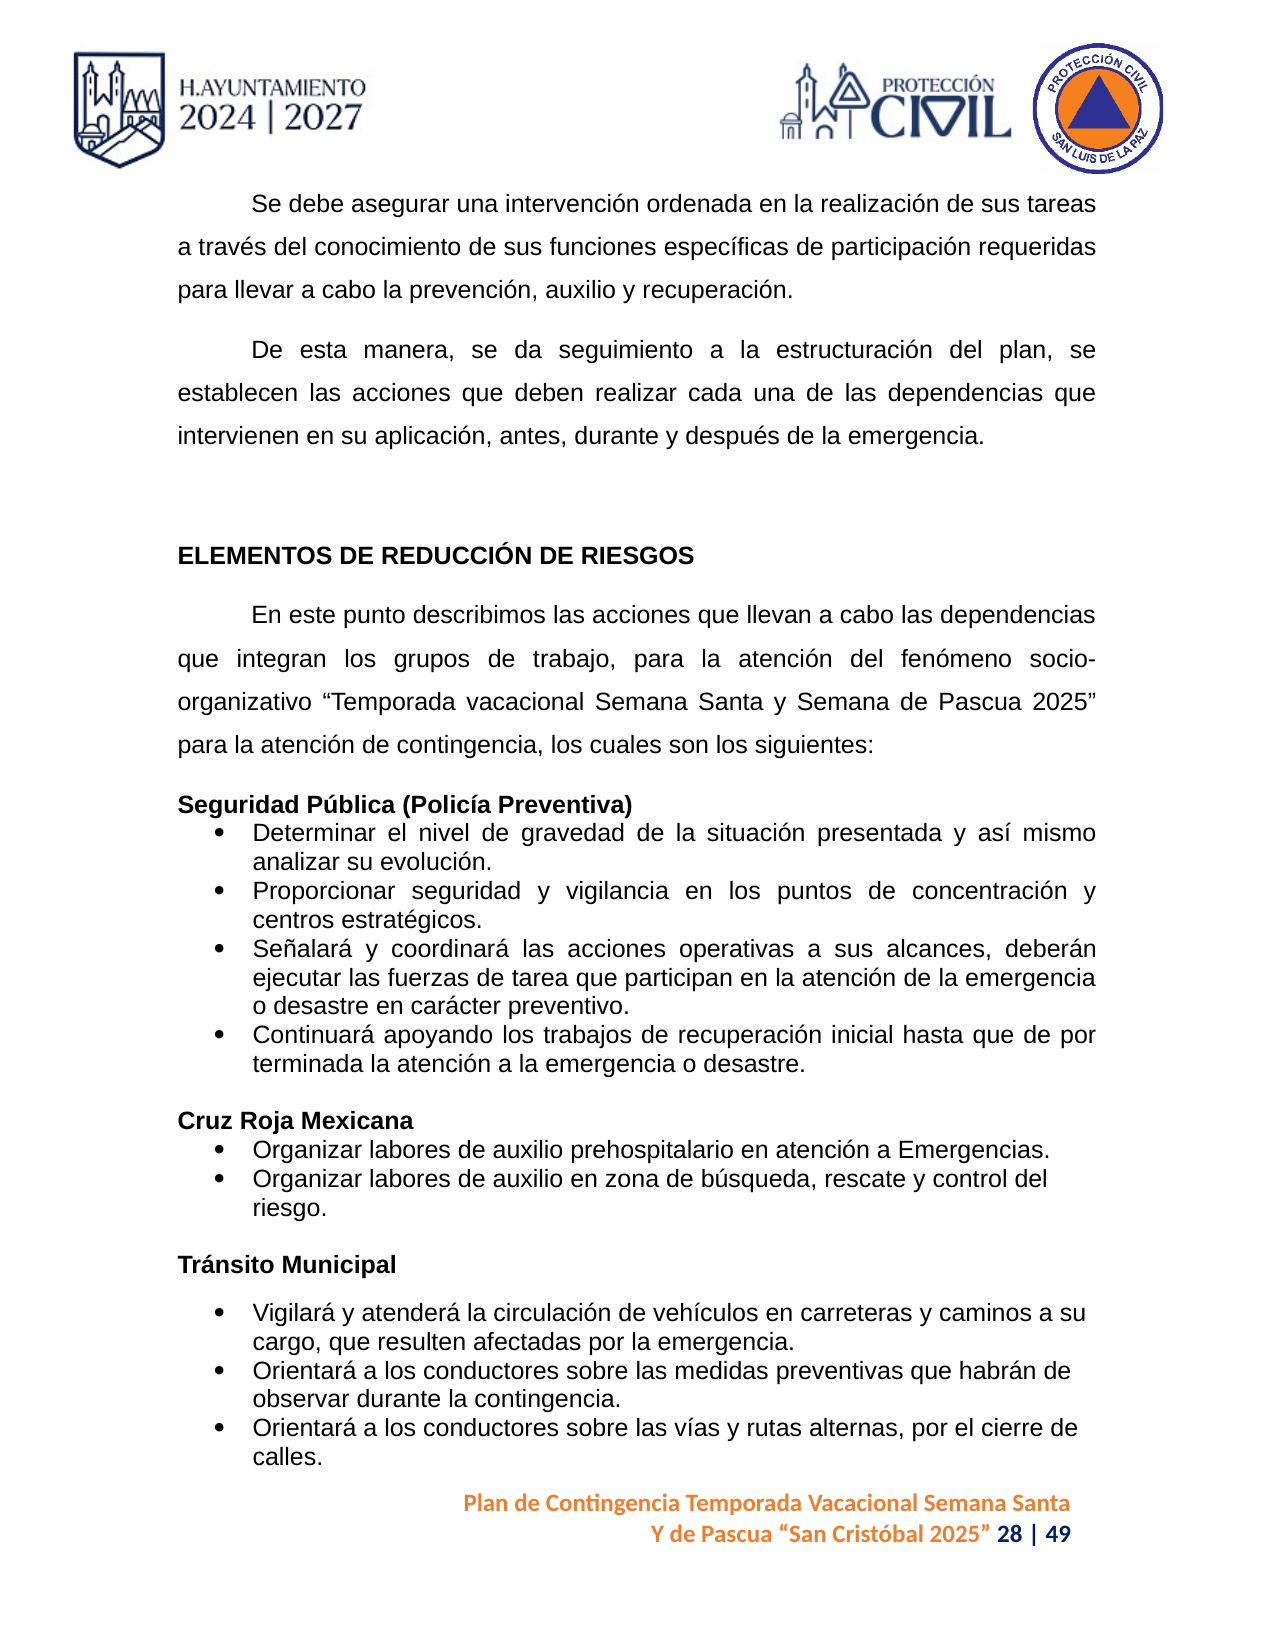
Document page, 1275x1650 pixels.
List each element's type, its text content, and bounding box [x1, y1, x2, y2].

list Organizar labores de auxilio prehospitalario en atención a Emergencias. [215, 1135, 1098, 1164]
picture [64, 39, 379, 175]
picture [768, 53, 1016, 163]
list Señalará y coordinará las acciones operativas a sus alcances, deberán ejecutar las fuerzas de tarea que participan en la atención de la emergencia o desastre en carácter preventivo. [215, 934, 1098, 1020]
list Continuará apoyando los trabajos de recuperación inicial hasta que de por terminada la atención a la emergencia o desastre. [215, 1020, 1098, 1078]
list Organizar labores de auxilio en zona de búsqueda, rescate y control del riesgo. [215, 1164, 1098, 1222]
list Proporcionar seguridad y vigilancia en los puntos de concentración y centros estratégicos. [215, 876, 1098, 934]
list Orientará a los conductores sobre las vías y rutas alternas, por el cierre de calles. [215, 1413, 1098, 1471]
list Determinar el nivel de gravedad de la situación presentada y así mismo analizar su evolución. [215, 818, 1098, 876]
list Vigilará y atenderá la circulación de vehículos en carreteras y caminos a su cargo, que resulten afectadas por la emergencia. [215, 1298, 1098, 1356]
text ELEMENTOS DE REDUCCIÓN DE RIESGOS [177, 541, 1098, 569]
text Se debe asegurar una intervención ordenada en la realización de sus tareas a través del conocimiento de sus funciones específicas de participación requeridas para llevar a cabo la prevención, auxilio y recuperación. [177, 189, 1098, 304]
text Seguridad Pública (Policía Preventiva) [177, 790, 1098, 818]
text En este punto describimos las acciones que llevan a cabo las dependencias que integran los grupos de trabajo, para la atención del fenómeno socio-organizativo “Temporada vacacional Semana Santa y Semana de Pascua 2025” para la atención de contingencia, los cuales son los siguientes: [177, 601, 1098, 759]
text Tránsito Municipal [177, 1250, 1098, 1279]
list Orientará a los conductores sobre las medidas preventivas que habrán de observar durante la contingencia. [215, 1356, 1098, 1413]
text Cruz Roja Mexicana [177, 1106, 1098, 1135]
picture [1032, 43, 1164, 174]
text De esta manera, se da seguimiento a la estructuración del plan, se establecen las acciones que deben realizar cada una de las dependencias que intervienen en su aplicación, antes, durante y después de la emergencia. [177, 335, 1098, 450]
